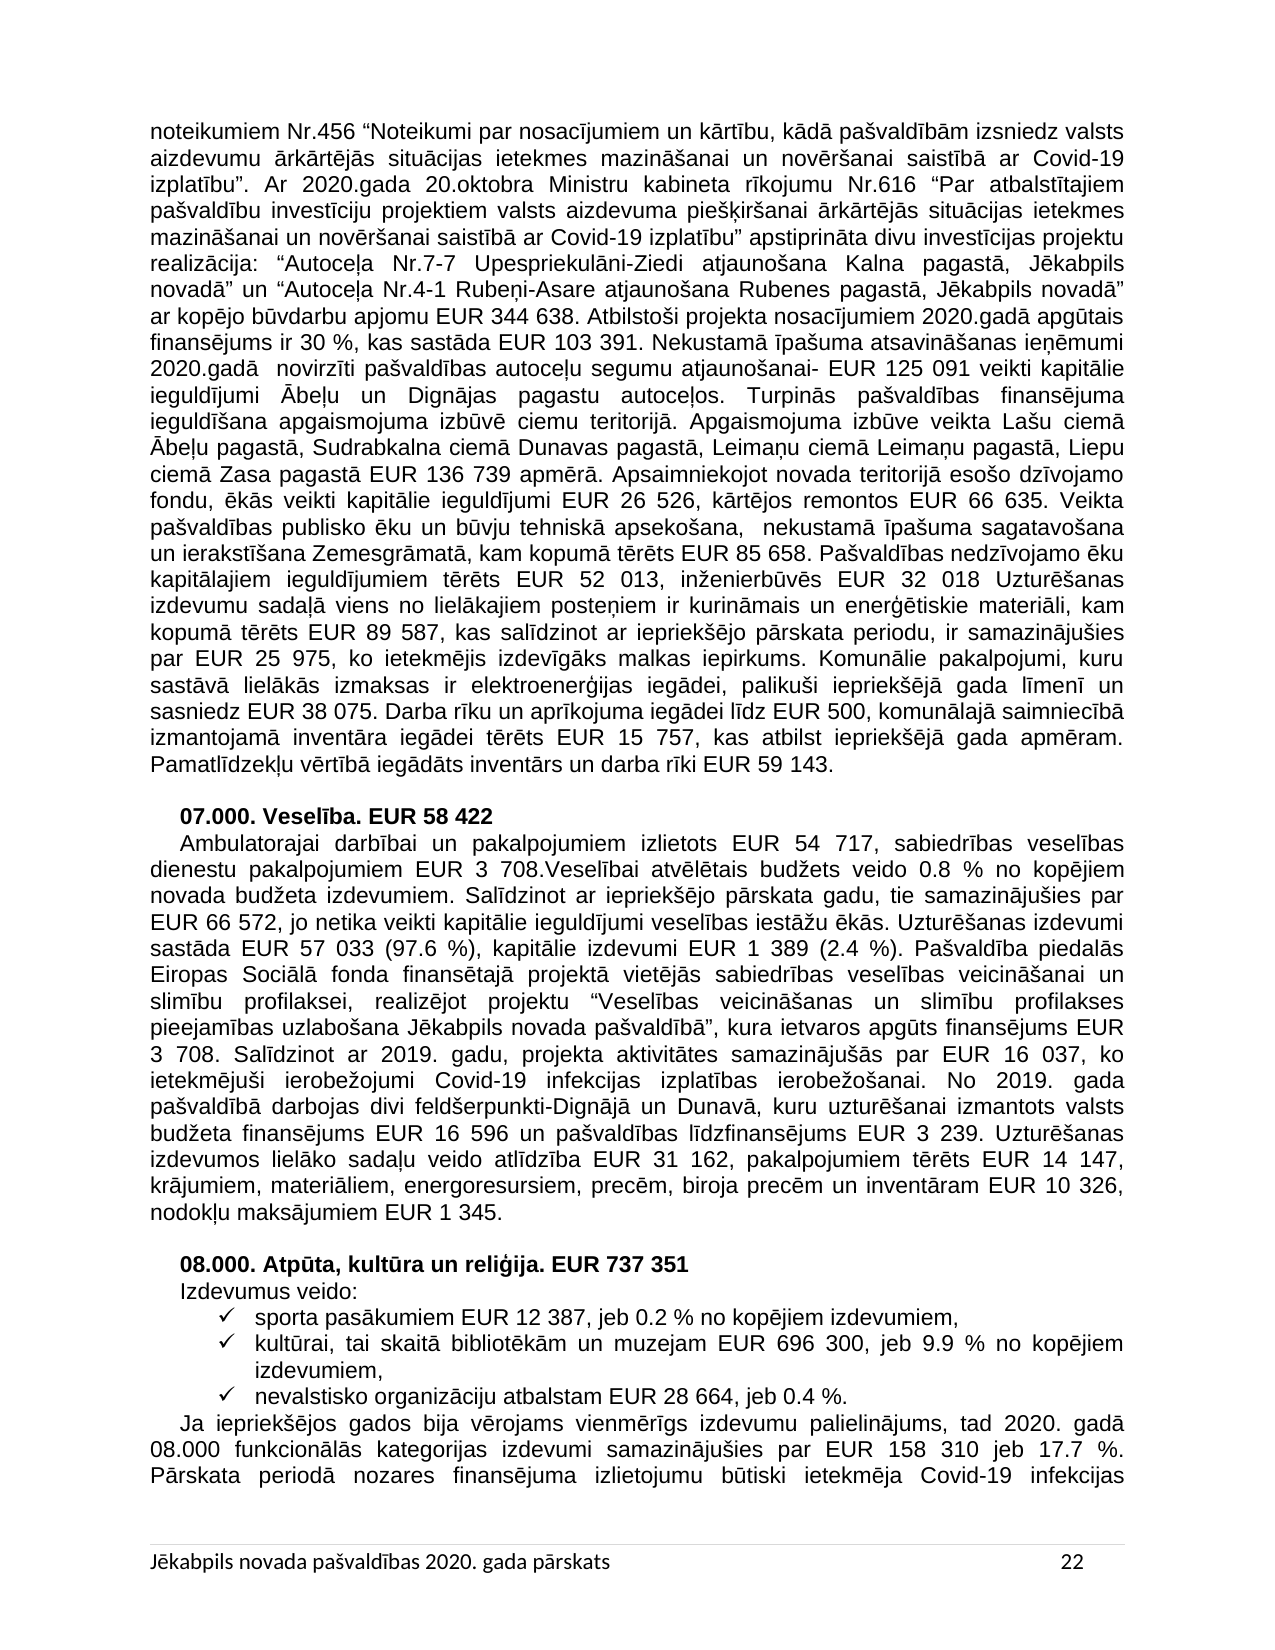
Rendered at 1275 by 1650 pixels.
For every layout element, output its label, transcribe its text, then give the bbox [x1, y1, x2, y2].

list kultūrai, tai skaitā bibliotēkām un muzejam EUR 696 300, jeb 9.9 % no kopējiem izdevumiem, [217, 1330, 1125, 1383]
text 07.000. Veselība. EUR 58 422 [150, 803, 1125, 830]
text Izdevumus veido: [150, 1278, 1125, 1304]
text 08.000. Atpūta, kultūra un reliģija. EUR 737 351 [150, 1251, 1125, 1278]
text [150, 118, 1125, 777]
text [150, 1409, 1125, 1488]
text Ambulatorajai darbībai un pakalpojumiem izlietots EUR 54 717, sabiedrības veselības dienestu pakalpojumiem EUR 3 708.Veselībai atvēlētais budžets veido 0.8 % no kopējiem novada budžeta izdevumiem. Salīdzinot ar iepriekšējo pārskata gadu, tie samazinājušies par EUR 66 572, jo netika veikti kapitālie ieguldījumi veselības iestāžu ēkās. Uzturēšanas izdevumi sastāda EUR 57 033 (97.6 %), kapitālie izdevumi EUR 1 389 (2.4 %). Pašvaldība piedalās Eiropas Sociālā fonda finansētajā projektā vietējās sabiedrības veselības veicināšanai un slimību profilaksei, realizējot projektu “Veselības veicināšanas un slimību profilakses pieejamības uzlabošana Jēkabpils novada pašvaldībā”, kura ietvaros apgūts finansējums EUR 3 708. Salīdzinot ar 2019. gadu, projekta aktivitātes samazinājušās par EUR 16 037, ko ietekmējuši ierobežojumi Covid-19 infekcijas izplatības ierobežošanai. No 2019. gada pašvaldībā darbojas divi feldšerpunkti-Dignājā un Dunavā, kuru uzturēšanai izmantots valsts budžeta finansējums EUR 16 596 un pašvaldības līdzfinansējums EUR 3 239. Uzturēšanas izdevumos lielāko sadaļu veido atlīdzība EUR 31 162, pakalpojumiem tērēts EUR 14 147, krājumiem, materiāliem, energoresursiem, precēm, biroja precēm un inventāram EUR 10 326, nodokļu maksājumiem EUR 1 345. [150, 830, 1125, 1225]
list nevalstisko organizāciju atbalstam EUR 28 664, jeb 0.4 %. [217, 1383, 1125, 1409]
list sporta pasākumiem EUR 12 387, jeb 0.2 % no kopējiem izdevumiem, [217, 1304, 1125, 1330]
